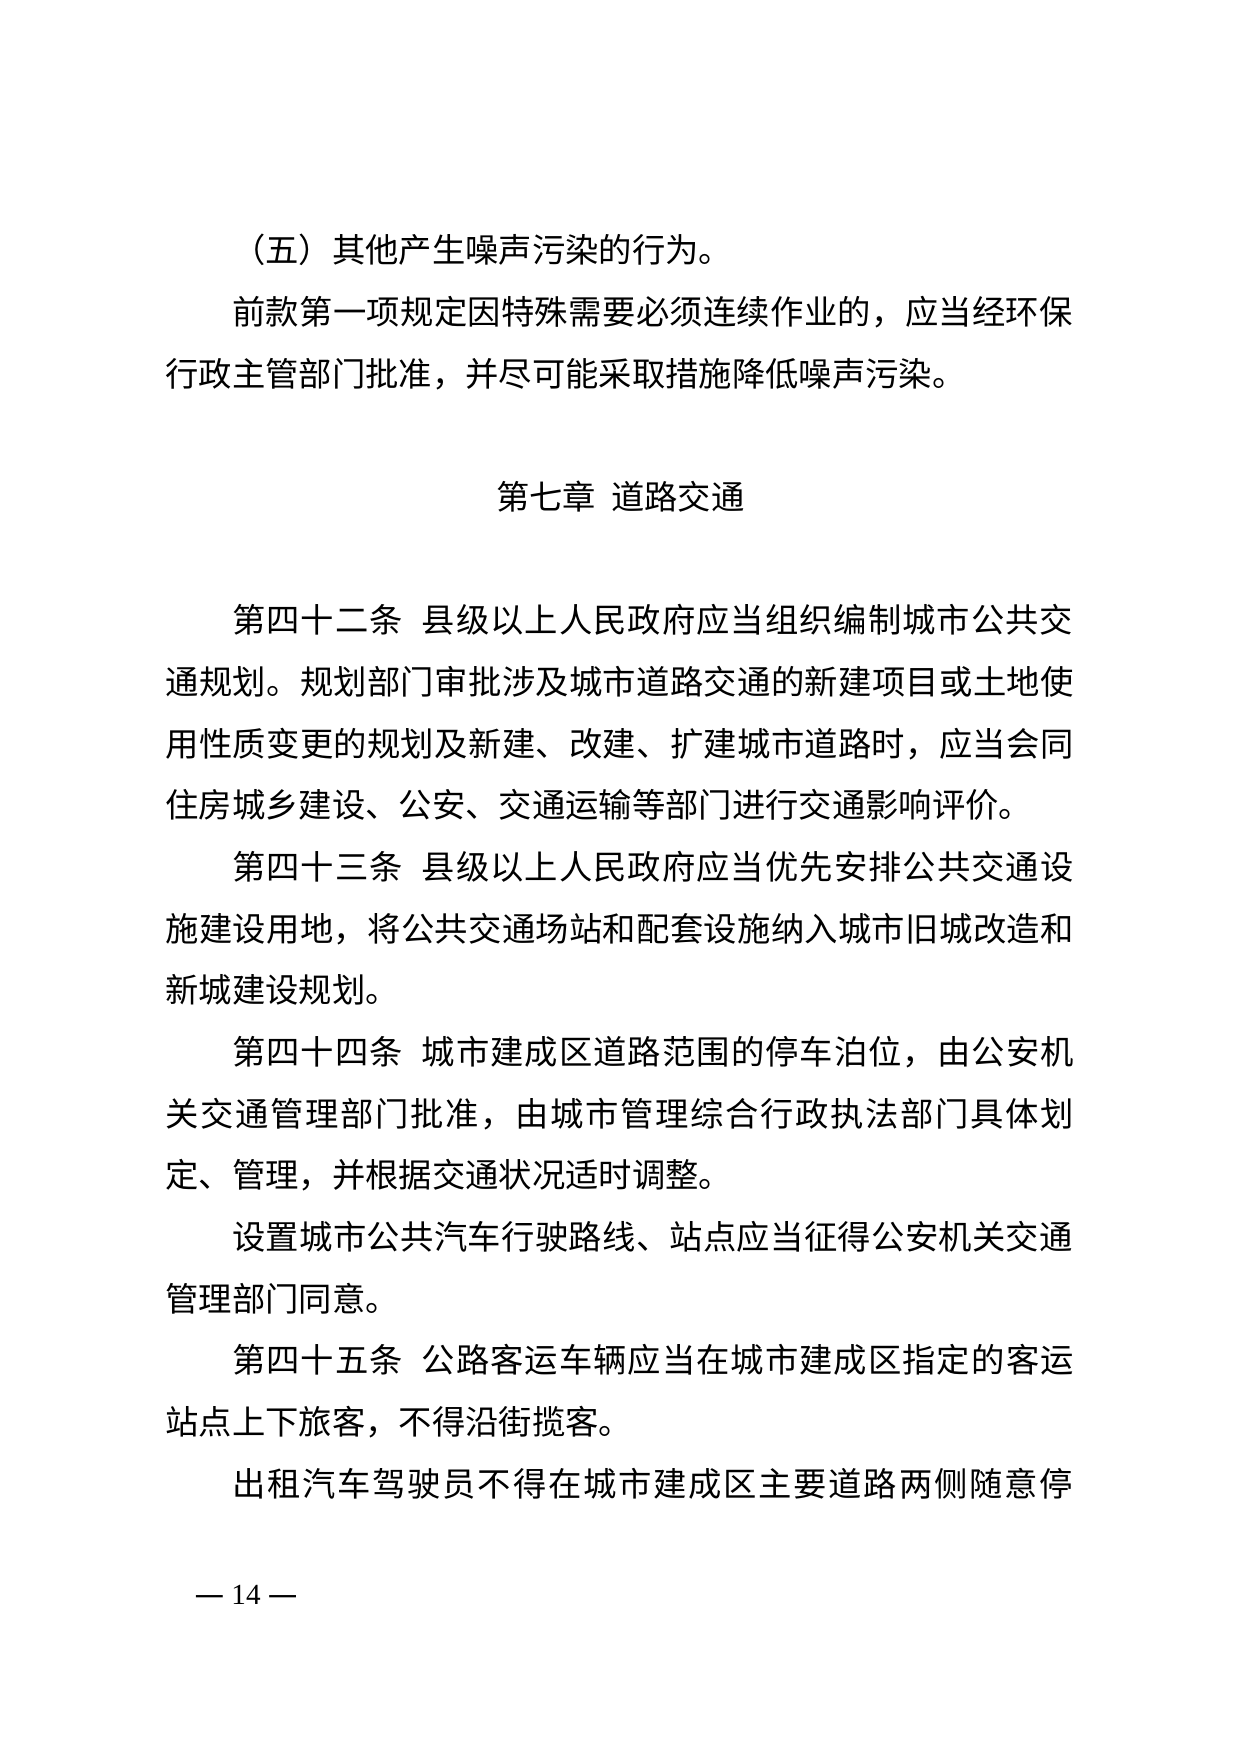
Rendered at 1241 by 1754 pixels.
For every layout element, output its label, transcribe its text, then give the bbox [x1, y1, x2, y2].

text 第四十五条 公路客运车辆应当在城市建成区指定的客运站点上下旅客，不得沿街揽客。 [165, 1324, 1075, 1447]
text 第七章 道路交通 [165, 460, 1075, 522]
text 设置城市公共汽车行驶路线、站点应当征得公安机关交通管理部门同意。 [165, 1200, 1075, 1324]
text （五）其他产生噪声污染的行为。 [165, 214, 1075, 275]
text 第四十四条 城市建成区道路范围的停车泊位，由公安机关交通管理部门批准，由城市管理综合行政执法部门具体划定、管理，并根据交通状况适时调整。 [165, 1015, 1075, 1200]
text 第四十二条 县级以上人民政府应当组织编制城市公共交通规划。规划部门审批涉及城市道路交通的新建项目或土地使用性质变更的规划及新建、改建、扩建城市道路时，应当会同住房城乡建设、公安、交通运输等部门进行交通影响评价。 [165, 584, 1075, 830]
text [165, 1447, 1075, 1509]
text 第四十三条 县级以上人民政府应当优先安排公共交通设施建设用地，将公共交通场站和配套设施纳入城市旧城改造和新城建设规划。 [165, 830, 1075, 1015]
text 前款第一项规定因特殊需要必须连续作业的，应当经环保行政主管部门批准，并尽可能采取措施降低噪声污染。 [165, 275, 1075, 399]
